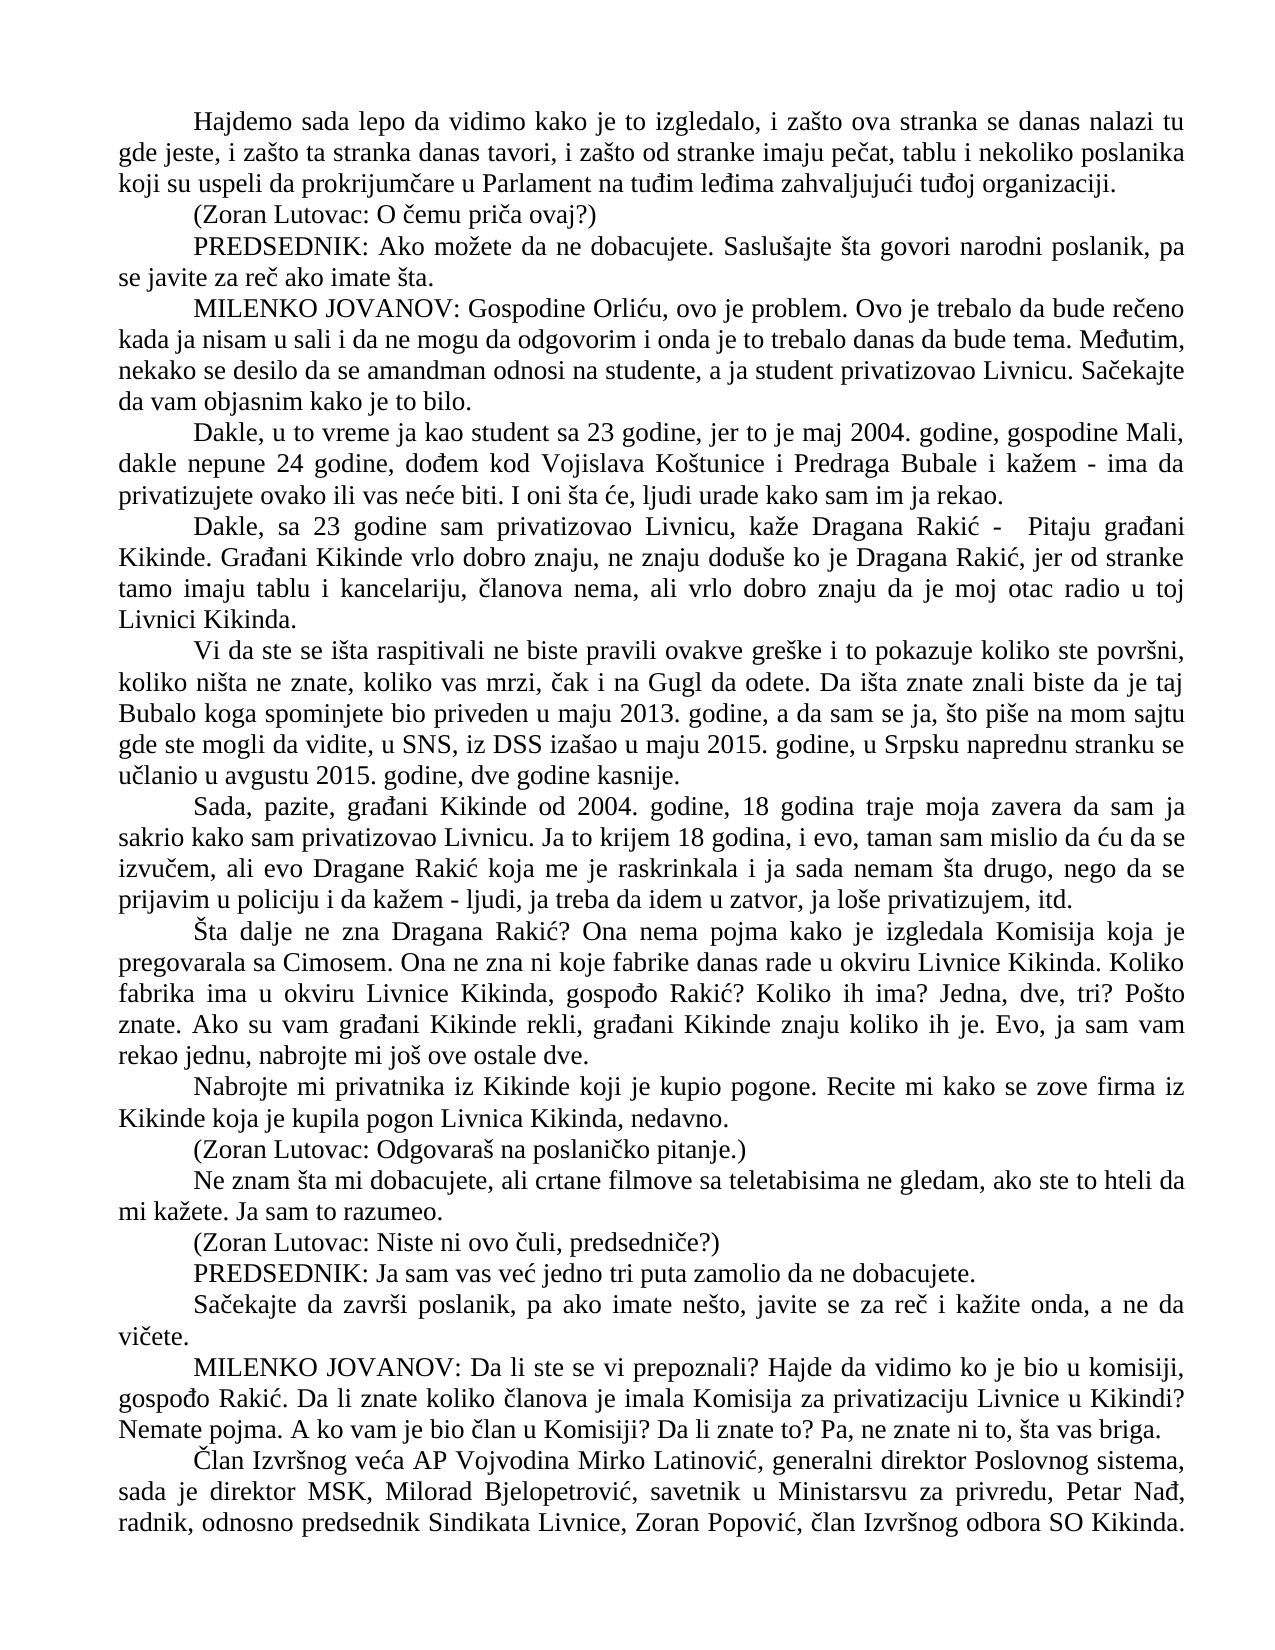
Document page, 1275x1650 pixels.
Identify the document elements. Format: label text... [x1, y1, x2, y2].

text MILENKO JOVANOV: Da li ste se vi prepoznali? Hajde da vidimo ko je bio u komisiji, gospođo Rakić. Da li znate koliko članova je imala Komisija za privatizaciju Livnice u Kikindi? Nemate pojma. A ko vam je bio član u Komisiji? Da li znate to? Pa, ne znate ni to, šta vas briga. [118, 1351, 1186, 1444]
text (Zoran Lutovac: Odgovaraš na poslaničko pitanje.) [118, 1133, 1186, 1164]
text Dakle, sa 23 godine sam privatizovao Livnicu, kaže Dragana Rakić - Pitaju građani Kikinde. Građani Kikinde vrlo dobro znaju, ne znaju doduše ko je Dragana Rakić, jer od stranke tamo imaju tablu i kancelariju, članova nema, ali vrlo dobro znaju da je moj otac radio u toj Livnici Kikinda. [118, 510, 1186, 634]
text PREDSEDNIK: Ja sam vas već jedno tri puta zamolio da ne dobacujete. [118, 1257, 1186, 1288]
text Sada, pazite, građani Kikinde od 2004. godine, 18 godina traje moja zavera da sam ja sakrio kako sam privatizovao Livnicu. Ja to krijem 18 godina, i evo, taman sam mislio da ću da se izvučem, ali evo Dragane Rakić koja me je raskrinkala i ja sada nemam šta drugo, nego da se prijavim u policiju i da kažem - ljudi, ja treba da idem u zatvor, ja loše privatizujem, itd. [118, 790, 1186, 915]
text (Zoran Lutovac: O čemu priča ovaj?) [118, 198, 1186, 229]
text Hajdemo sada lepo da vidimo kako je to izgledalo, i zašto ova stranka se danas nalazi tu gde jeste, i zašto ta stranka danas tavori, i zašto od stranke imaju pečat, tablu i nekoliko poslanika koji su uspeli da prokrijumčare u Parlament na tuđim leđima zahvaljujući tuđoj organizaciji. [118, 105, 1186, 198]
text Nabrojte mi privatnika iz Kikinde koji je kupio pogone. Recite mi kako se zove firma iz Kikinde koja je kupila pogon Livnica Kikinda, nedavno. [118, 1071, 1186, 1133]
text Vi da ste se išta raspitivali ne biste pravili ovakve greške i to pokazuje koliko ste površni, koliko ništa ne znate, koliko vas mrzi, čak i na Gugl da odete. Da išta znate znali biste da je taj Bubalo koga spominjete bio priveden u maju 2013. godine, a da sam se ja, što piše na mom sajtu gde ste mogli da vidite, u SNS, iz DSS izašao u maju 2015. godine, u Srpsku naprednu stranku se učlanio u avgustu 2015. godine, dve godine kasnije. [118, 634, 1186, 790]
text Dakle, u to vreme ja kao student sa 23 godine, jer to je maj 2004. godine, gospodine Mali, dakle nepune 24 godine, dođem kod Vojislava Koštunice i Predraga Bubale i kažem - ima da privatizujete ovako ili vas neće biti. I oni šta će, ljudi urade kako sam im ja rekao. [118, 416, 1186, 510]
text PREDSEDNIK: Ako možete da ne dobacujete. Saslušajte šta govori narodni poslanik, pa se javite za reč ako imate šta. [118, 229, 1186, 292]
text Ne znam šta mi dobacujete, ali crtane filmove sa teletabisima ne gledam, ako ste to hteli da mi kažete. Ja sam to razumeo. [118, 1164, 1186, 1226]
text Sačekajte da završi poslanik, pa ako imate nešto, javite se za reč i kažite onda, a ne da vičete. [118, 1288, 1186, 1351]
text (Zoran Lutovac: Niste ni ovo čuli, predsedniče?) [118, 1226, 1186, 1257]
text Šta dalje ne zna Dragana Rakić? Ona nema pojma kako je izgledala Komisija koja je pregovarala sa Cimosem. Ona ne zna ni koje fabrike danas rade u okviru Livnice Kikinda. Koliko fabrika ima u okviru Livnice Kikinda, gospođo Rakić? Koliko ih ima? Jedna, dve, tri? Pošto znate. Ako su vam građani Kikinde rekli, građani Kikinde znaju koliko ih je. Evo, ja sam vam rekao jednu, nabrojte mi još ove ostale dve. [118, 915, 1186, 1071]
text MILENKO JOVANOV: Gospodine Orliću, ovo je problem. Ovo je trebalo da bude rečeno kada ja nisam u sali i da ne mogu da odgovorim i onda je to trebalo danas da bude tema. Međutim, nekako se desilo da se amandman odnosi na studente, a ja student privatizovao Livnicu. Sačekajte da vam objasnim kako je to bilo. [118, 292, 1186, 416]
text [118, 1444, 1186, 1538]
